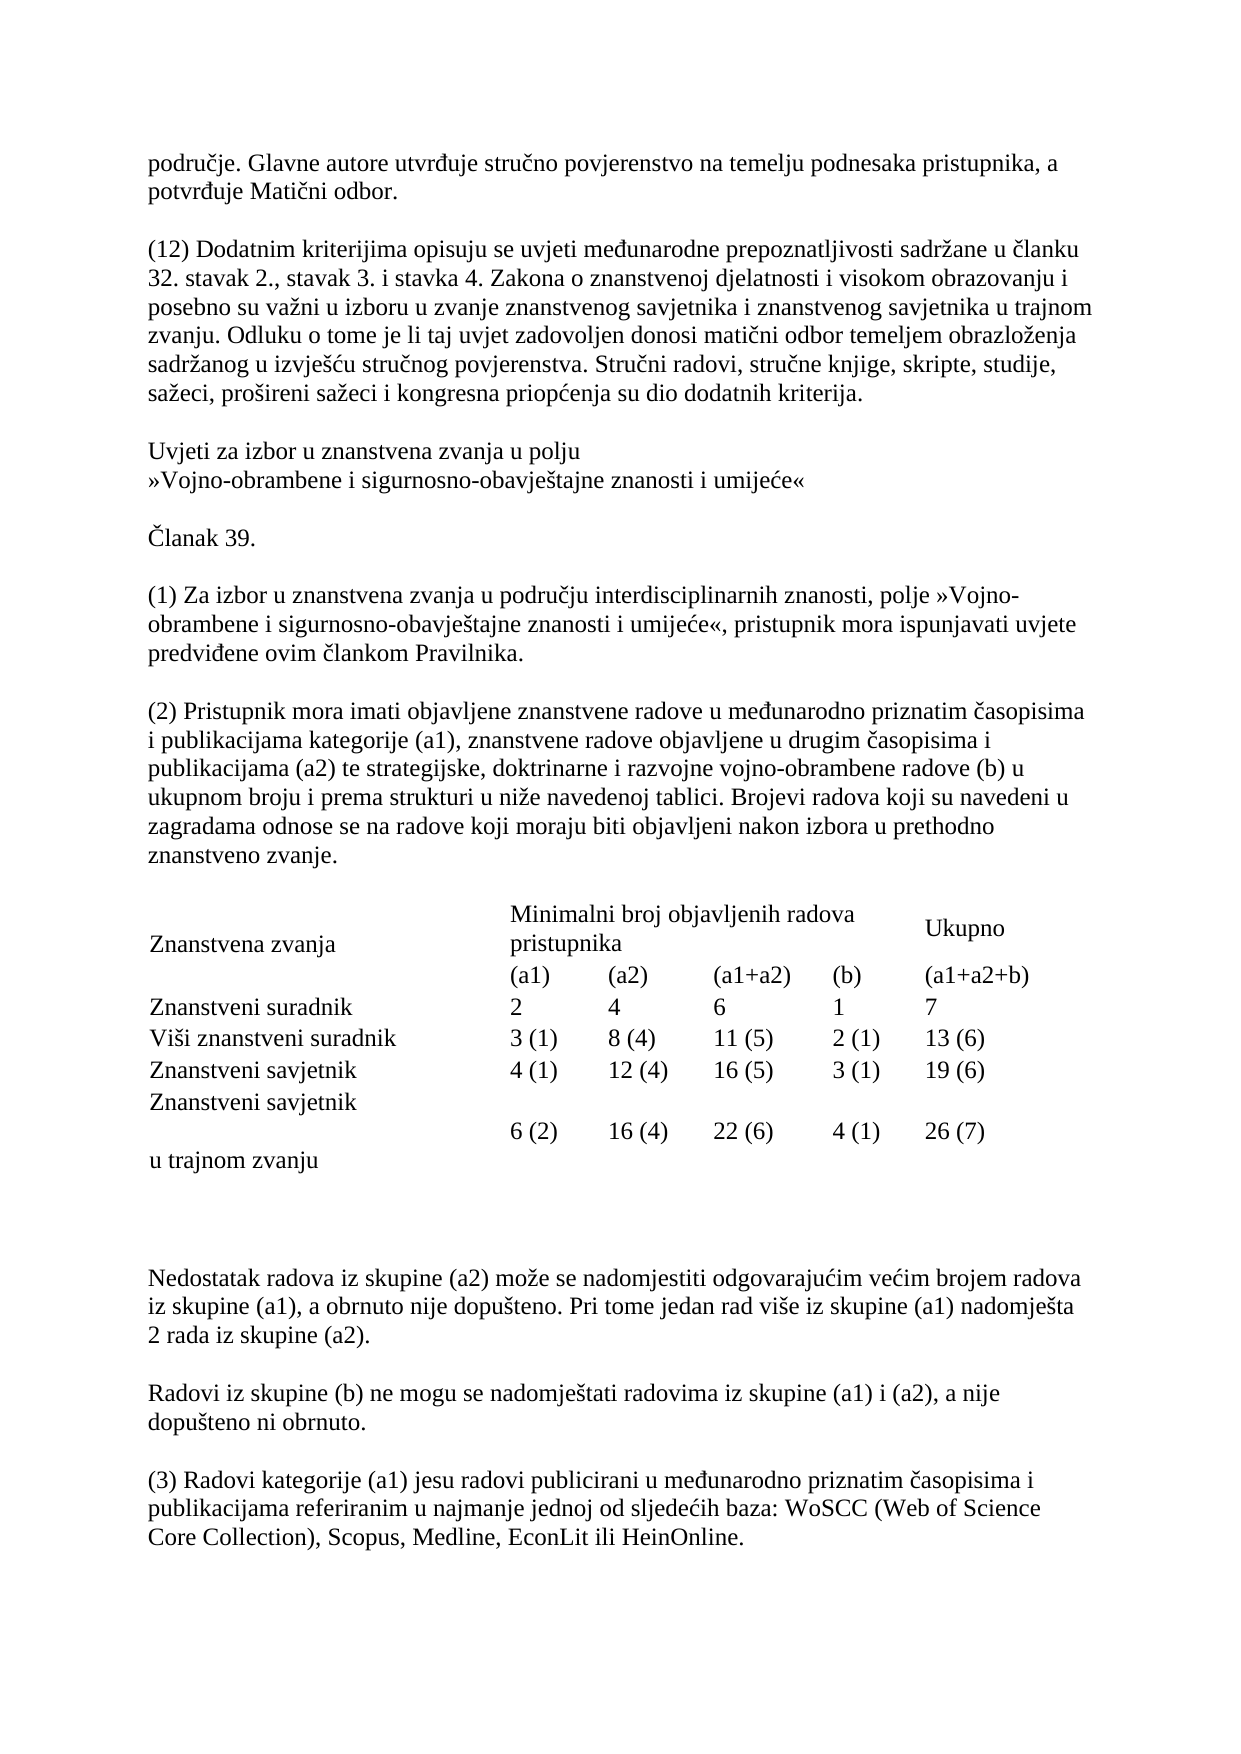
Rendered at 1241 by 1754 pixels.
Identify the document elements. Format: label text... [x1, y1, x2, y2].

table_cell 12 (4) [606, 1054, 712, 1086]
table_cell 3 (1) [508, 1022, 606, 1054]
text (1) Za izbor u znanstvena zvanja u području interdisciplinarnih znanosti, polje »Vojno-obrambene i sigurnosno-obavještajne znanosti i umijeće«, pristupnik mora ispunjavati uvjete predviđene ovim člankom Pravilnika. [148, 581, 1093, 667]
table_cell Znanstveni suradnik [148, 990, 508, 1022]
table_cell Znanstveni savjetnik [148, 1054, 508, 1086]
table_cell 3 (1) [831, 1054, 923, 1086]
table_cell 7 [923, 990, 1074, 1022]
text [148, 148, 1093, 205]
table_cell 26 (7) [923, 1086, 1074, 1176]
table_cell (a1+a2+b) [923, 958, 1074, 990]
text (3) Radovi kategorije (a1) jesu radovi publicirani u međunarodno priznatim časopisima i publikacijama referiranim u najmanje jednoj od sljedećih baza: WoSCC (Web of Science Core Collection), Scopus, Medline, EconLit ili HeinOnline. [148, 1465, 1093, 1551]
table_cell 13 (6) [923, 1022, 1074, 1054]
table_cell 6 [712, 990, 831, 1022]
table_cell (a2) [606, 958, 712, 990]
table_cell 1 [831, 990, 923, 1022]
table_cell 8 (4) [606, 1022, 712, 1054]
table_cell 19 (6) [923, 1054, 1074, 1086]
table_cell 11 (5) [712, 1022, 831, 1054]
text Članak 39. [148, 523, 1093, 551]
table_cell 4 [606, 990, 712, 1022]
table_cell 4 (1) [508, 1054, 606, 1086]
text Uvjeti za izbor u znanstvena zvanja u polju »Vojno-obrambene i sigurnosno-obavještajne znanosti i umijeće« [148, 436, 1093, 493]
table_cell 16 (4) [606, 1086, 712, 1176]
table_cell 22 (6) [712, 1086, 831, 1176]
table_cell 16 (5) [712, 1054, 831, 1086]
text Nedostatak radova iz skupine (a2) može se nadomjestiti odgovarajućim većim brojem radova iz skupine (a1), a obrnuto nije dopušteno. Pri tome jedan rad više iz skupine (a1) nadomješta 2 rada iz skupine (a2). [148, 1263, 1093, 1349]
text Radovi iz skupine (b) ne mogu se nadomještati radovima iz skupine (a1) i (a2), a nije dopušteno ni obrnuto. [148, 1378, 1093, 1436]
text (12) Dodatnim kriterijima opisuju se uvjeti međunarodne prepoznatljivosti sadržane u članku 32. stavak 2., stavak 3. i stavka 4. Zakona o znanstvenoj djelatnosti i visokom obrazovanju i posebno su važni u izboru u zvanje znanstvenog savjetnika i znanstvenog savjetnika u trajnom zvanju. Odluku o tome je li taj uvjet zadovoljen donosi matični odbor temeljem obrazloženja sadržanog u izvješću stručnog povjerenstva. Stručni radovi, stručne knjige, skripte, studije, sažeci, prošireni sažeci i kongresna priopćenja su dio dodatnih kriterija. [148, 234, 1093, 407]
table_cell Znanstveni savjetnik u trajnom zvanju [148, 1086, 508, 1176]
table_cell (a1) [508, 958, 606, 990]
table_cell 2 [508, 990, 606, 1022]
table_cell Viši znanstveni suradnik [148, 1022, 508, 1054]
table_cell (a1+a2) [712, 958, 831, 990]
table_cell 2 (1) [831, 1022, 923, 1054]
table_header Ukupno [923, 898, 1074, 958]
table_cell 4 (1) [831, 1086, 923, 1176]
text (2) Pristupnik mora imati objavljene znanstvene radove u međunarodno priznatim časopisima i publikacijama kategorije (a1), znanstvene radove objavljene u drugim časopisima i publikacijama (a2) te strategijske, doktrinarne i razvojne vojno-obrambene radove (b) u ukupnom broju i prema strukturi u niže navedenoj tablici. Brojevi radova koji su navedeni u zagradama odnose se na radove koji moraju biti objavljeni nakon izbora u prethodno znanstveno zvanje. [148, 696, 1093, 868]
table_header Minimalni broj objavljenih radova pristupnika [508, 898, 923, 958]
table_header Znanstvena zvanja [148, 898, 508, 990]
table_cell 6 (2) [508, 1086, 606, 1176]
table_cell (b) [831, 958, 923, 990]
